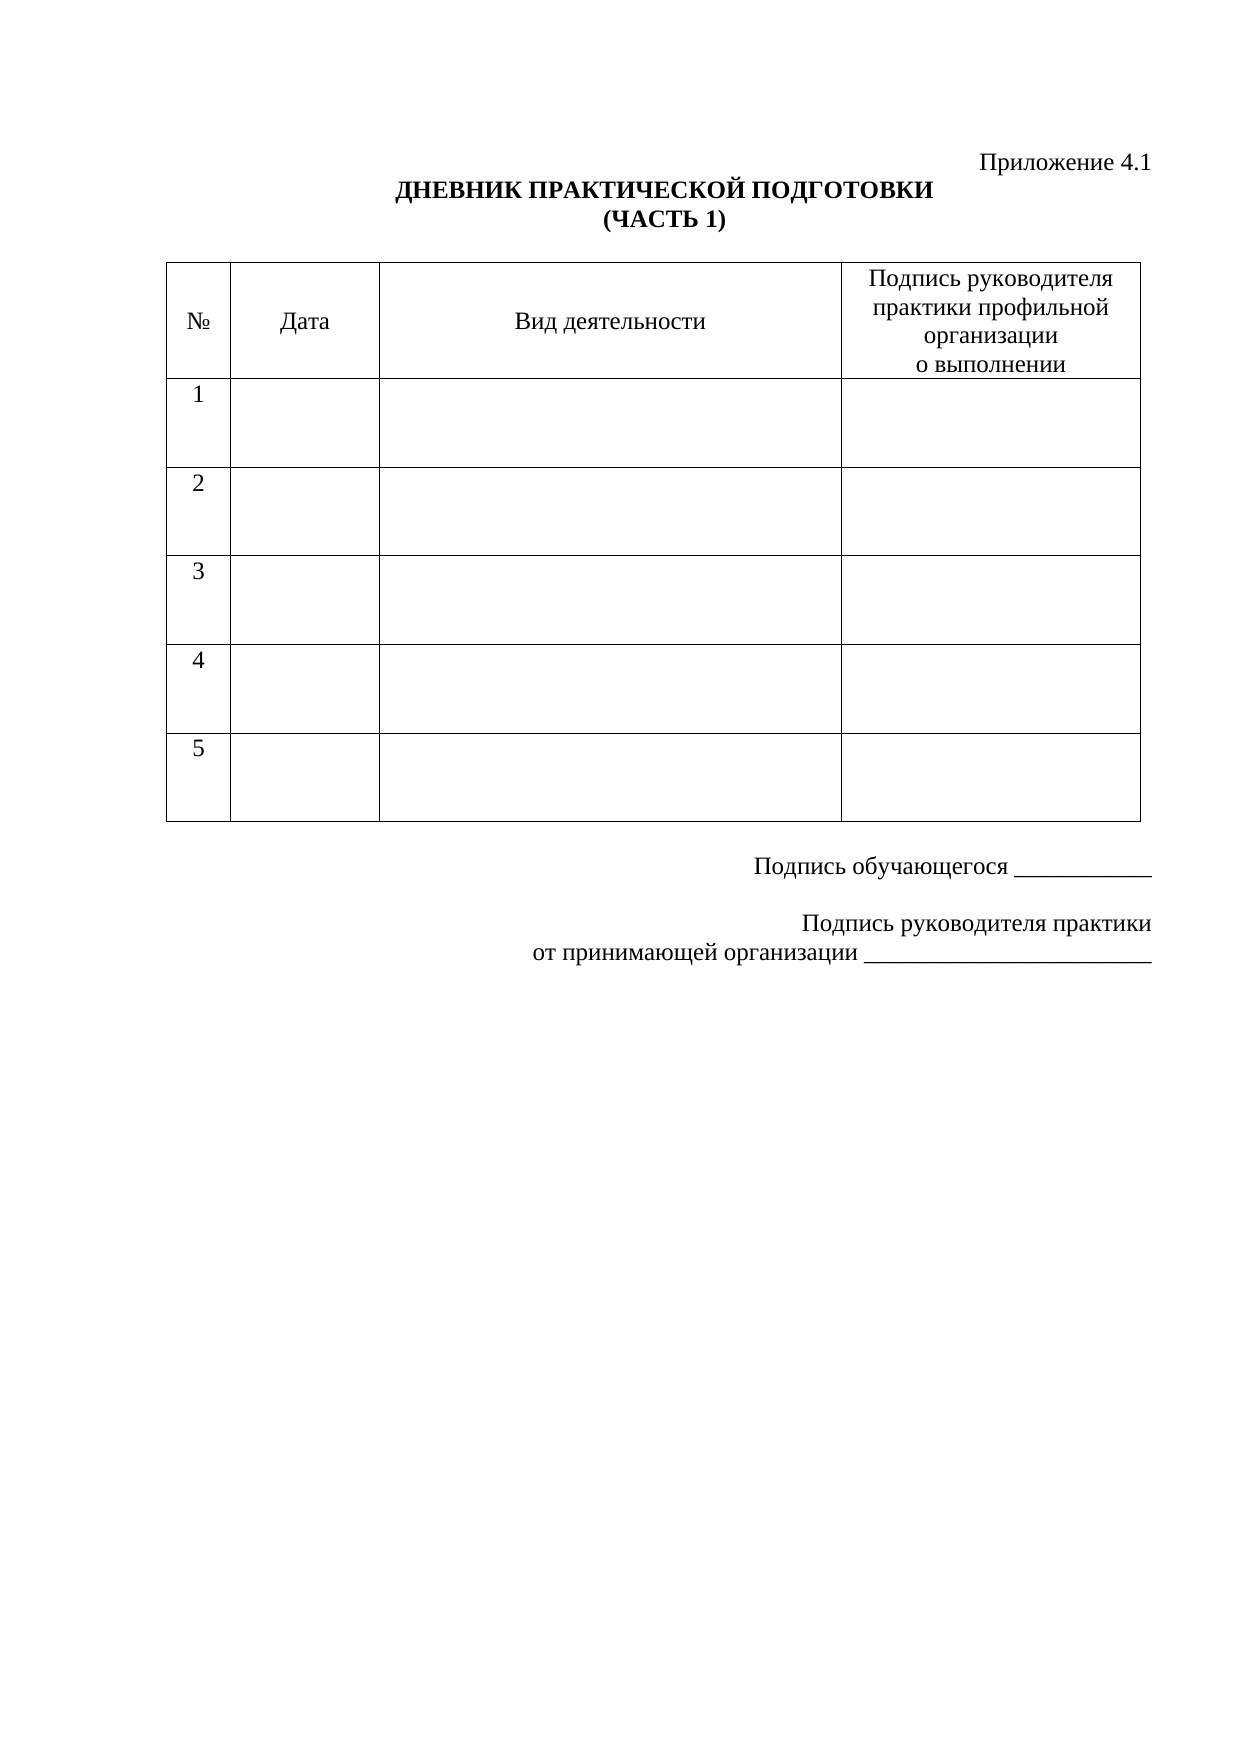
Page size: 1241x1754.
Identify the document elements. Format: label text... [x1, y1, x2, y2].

table_cell [380, 556, 841, 644]
table_header Вид деятельности [380, 263, 841, 378]
table_cell [380, 645, 841, 732]
table_cell [231, 556, 379, 644]
text Приложение 4.1 [177, 147, 1152, 176]
table_cell [380, 379, 841, 467]
table_cell [842, 645, 1140, 732]
table_cell [231, 468, 379, 555]
table_header № [167, 263, 230, 378]
table_cell [842, 556, 1140, 644]
table_cell [231, 734, 379, 821]
text Подпись обучающегося ___________ [177, 851, 1152, 880]
table_cell 1 [167, 379, 230, 467]
table_cell 4 [167, 645, 230, 732]
table_cell [842, 468, 1140, 555]
table_cell [380, 468, 841, 555]
table_header Дата [231, 263, 379, 378]
table_cell [380, 734, 841, 821]
text ДНЕВНИК ПРАКТИЧЕСКОЙ ПОДГОТОВКИ [177, 176, 1152, 204]
table_cell [842, 379, 1140, 467]
table_cell 2 [167, 468, 230, 555]
table_cell 5 [167, 734, 230, 821]
text Подпись руководителя практики [177, 908, 1152, 937]
table_cell [842, 734, 1140, 821]
table_cell [231, 379, 379, 467]
table_header Подпись руководителя практики профильной организации о выполнении [842, 263, 1140, 378]
table_cell [231, 645, 379, 732]
text (ЧАСТЬ 1) [177, 204, 1152, 233]
table_cell 3 [167, 556, 230, 644]
text от принимающей организации _______________________ [177, 937, 1152, 966]
